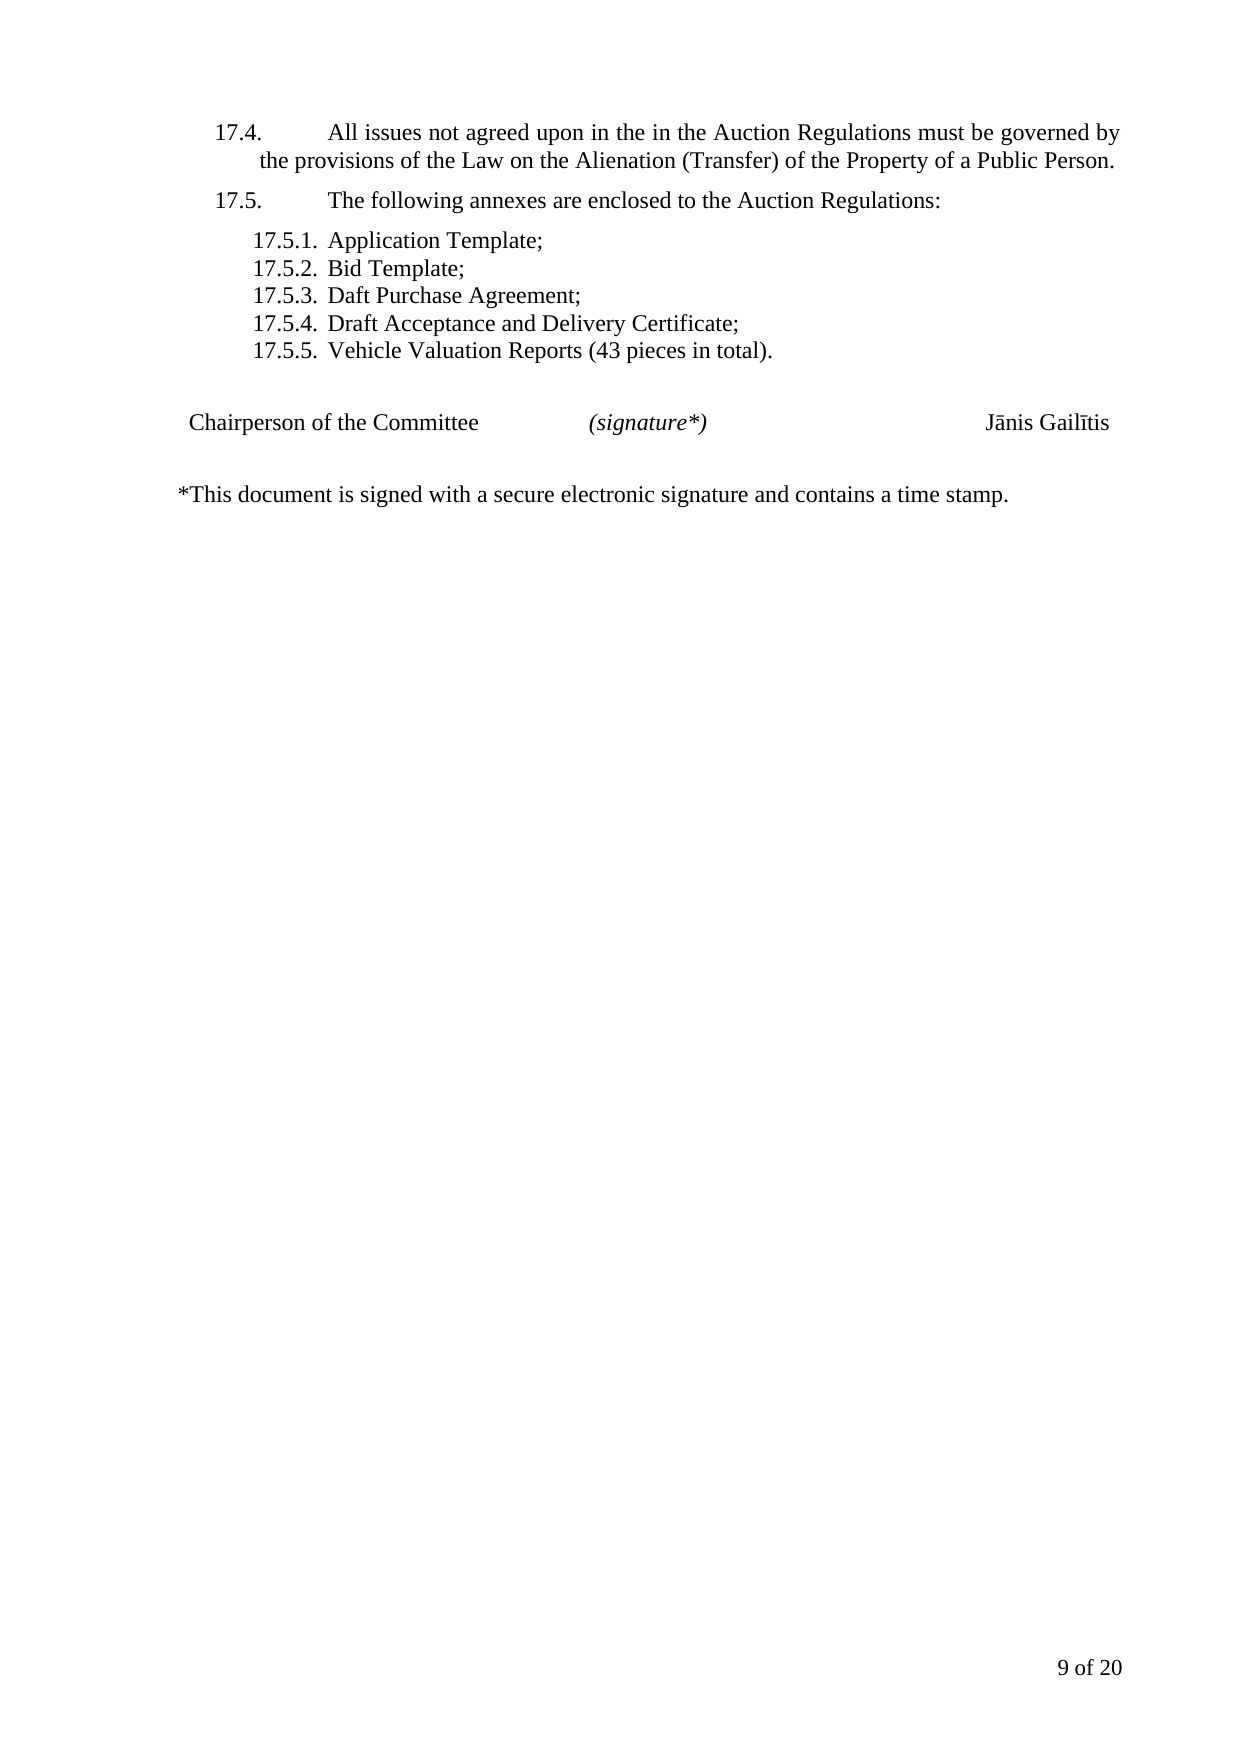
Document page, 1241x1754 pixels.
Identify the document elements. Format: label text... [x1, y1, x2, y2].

table_header Jānis Gailītis [806, 408, 1121, 436]
list Application Template; [252, 226, 1122, 253]
table_header Chairperson of the Committee [177, 408, 492, 436]
list Daft Purchase Agreement; [252, 281, 1122, 309]
table_header (signature*) [492, 408, 806, 436]
list Draft Acceptance and Delivery Certificate; [252, 309, 1122, 336]
list The following annexes are enclosed to the Auction Regulations: [214, 186, 1122, 213]
text *This document is signed with a secure electronic signature and contains a time stamp. [177, 480, 1122, 508]
list Vehicle Valuation Reports (43 pieces in total). [252, 336, 1122, 364]
list Bid Template; [252, 253, 1122, 281]
list All issues not agreed upon in the in the Auction Regulations must be governed by the provisions of the Law on the Alienation (Transfer) of the Property of a Public Person. [214, 118, 1122, 173]
